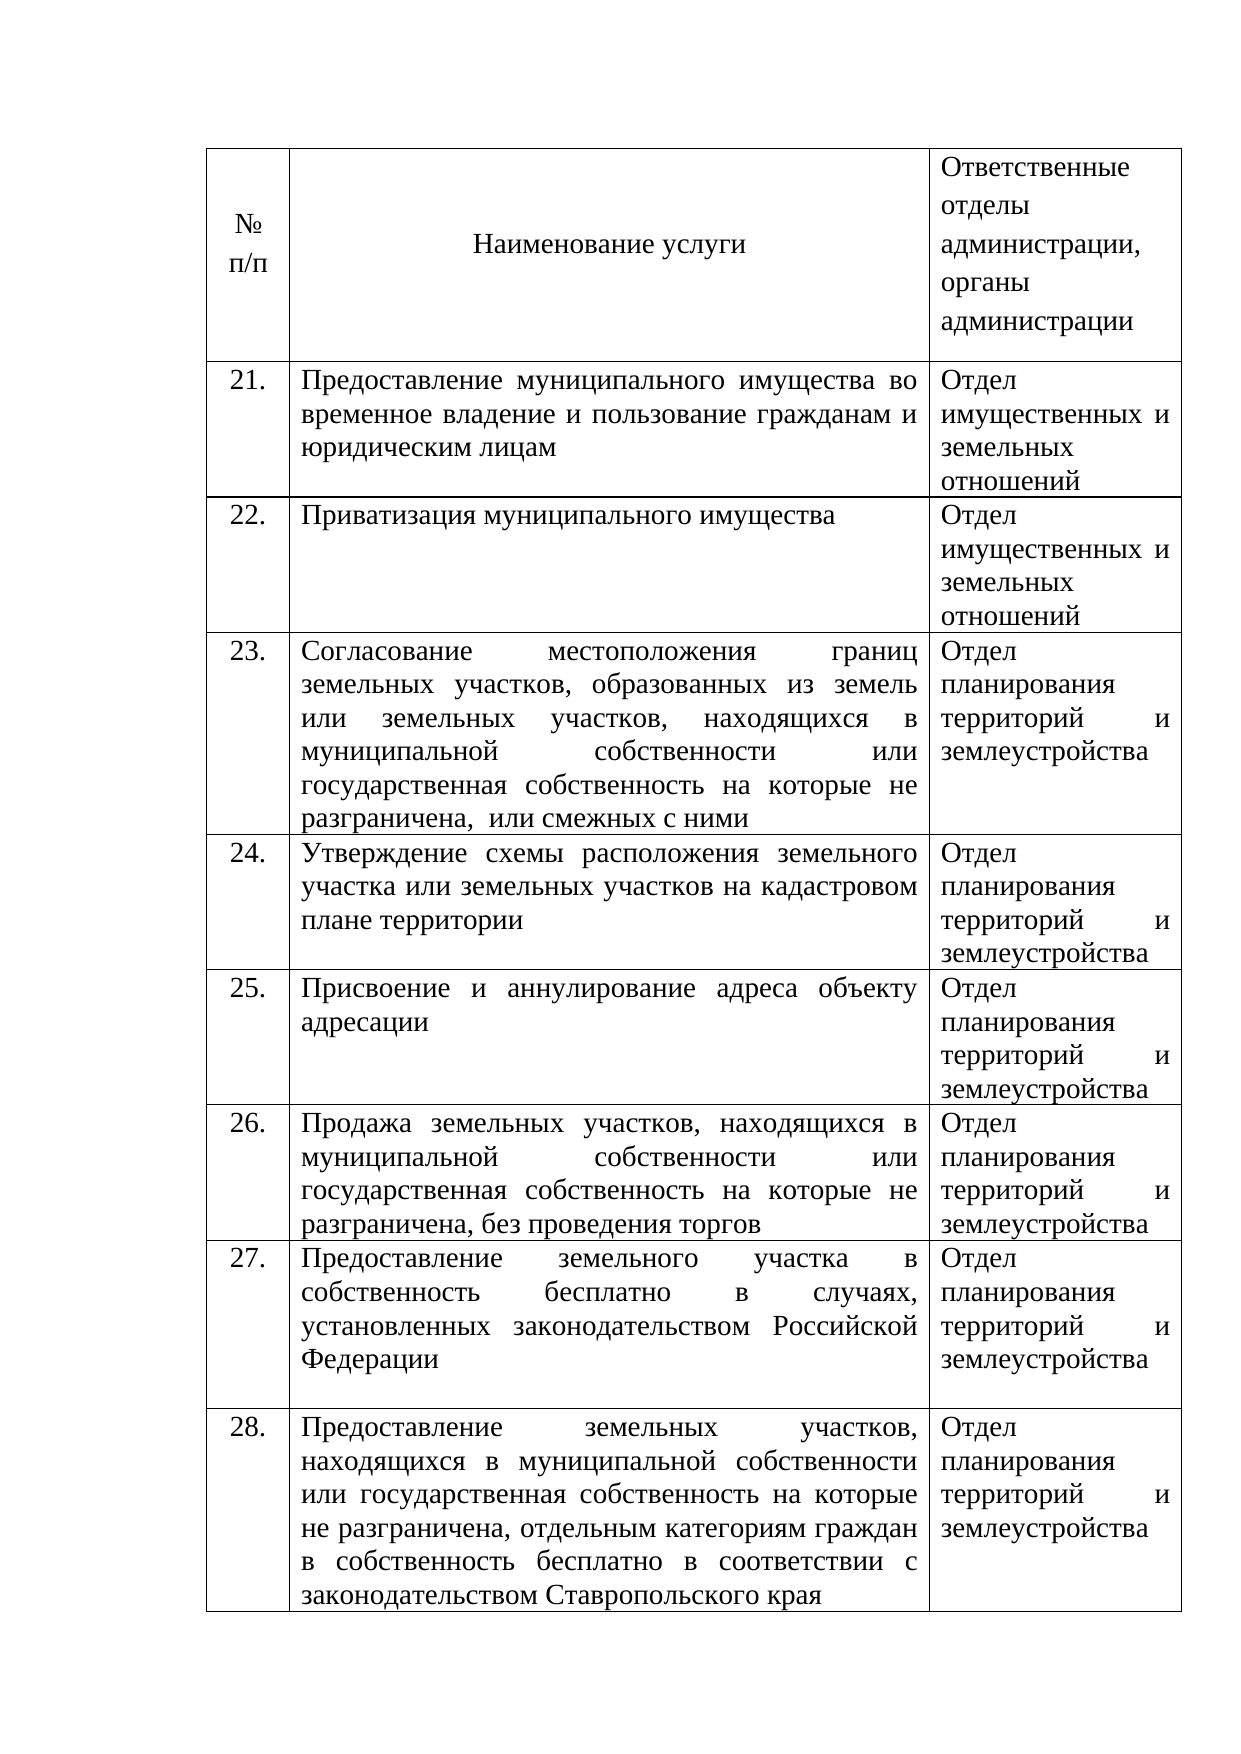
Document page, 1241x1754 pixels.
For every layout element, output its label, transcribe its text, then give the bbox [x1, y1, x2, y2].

table_cell Предоставление муниципального имущества во временное владение и пользование гражданам и юридическим лицам [290, 362, 929, 496]
table_cell Отдел планирования территорий и землеустройства [930, 970, 1181, 1104]
table_cell [207, 633, 289, 834]
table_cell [930, 1409, 1181, 1611]
table_cell [207, 835, 289, 969]
table_cell Отдел имущественных и земельных отношений [930, 498, 1181, 632]
table_cell Предоставление земельного участка в собственность бесплатно в случаях, установленных законодательством Российской Федерации [290, 1241, 929, 1408]
table_cell [207, 362, 289, 496]
table_cell [207, 970, 289, 1104]
table_cell Присвоение и аннулирование адреса объекту адресации [290, 970, 929, 1104]
table_cell [207, 1105, 289, 1239]
table_cell Отдел планирования территорий и землеустройства [930, 633, 1181, 834]
table_cell Отдел планирования территорий и землеустройства [930, 835, 1181, 969]
table_header Ответственные отделы администрации, органы администрации [930, 149, 1181, 361]
table_cell Приватизация муниципального имущества [290, 498, 929, 632]
table_cell Согласование местоположения границ земельных участков, образованных из земель или земельных участков, находящихся в муниципальной собственности или государственная собственность на которые не разграничена, или смежных с ними [290, 633, 929, 834]
table_cell [207, 1409, 289, 1611]
table_cell Утверждение схемы расположения земельного участка или земельных участков на кадастровом плане территории [290, 835, 929, 969]
table_cell Продажа земельных участков, находящихся в муниципальной собственности или государственная собственность на которые не разграничена, без проведения торгов [290, 1105, 929, 1239]
table_cell Отдел планирования территорий и землеустройства [930, 1105, 1181, 1239]
table_cell [207, 1241, 289, 1408]
table_cell Отдел имущественных и земельных отношений [930, 362, 1181, 496]
table_cell Отдел планирования территорий и землеустройства [930, 1241, 1181, 1408]
table_cell [207, 498, 289, 632]
table_header № п/п [207, 149, 289, 361]
table_header Наименование услуги [290, 149, 929, 361]
table_cell Предоставление земельных участков, находящихся в муниципальной собственности или государственная собственность на которые не разграничена, отдельным категориям граждан в собственность бесплатно в соответствии с законодательством Ставропольского края [290, 1409, 929, 1611]
